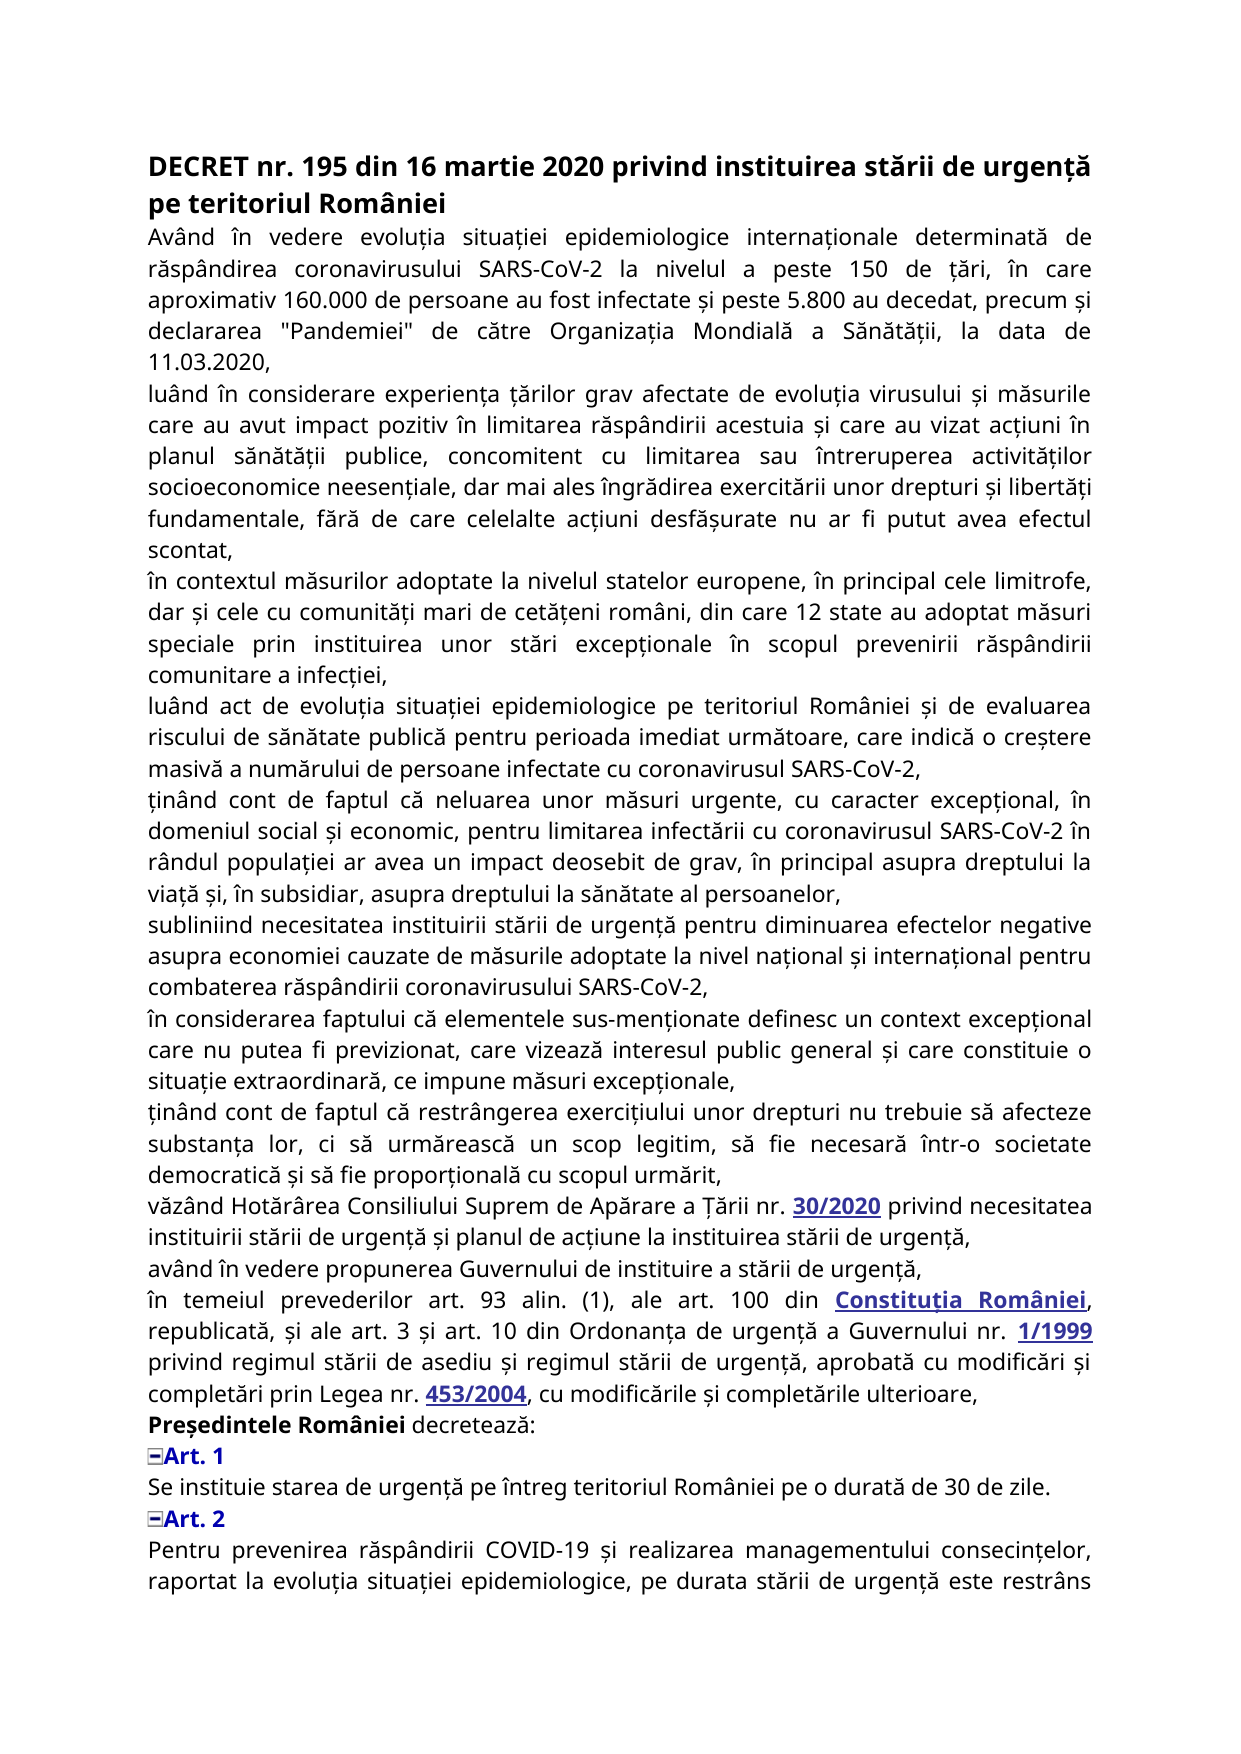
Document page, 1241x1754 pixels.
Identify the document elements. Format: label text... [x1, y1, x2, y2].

text văzând Hotărârea Consiliului Suprem de Apărare a Ţării nr. 30/2020 privind necesitatea instituirii stării de urgenţă şi planul de acţiune la instituirea stării de urgenţă, [148, 1190, 1093, 1253]
text având în vedere propunerea Guvernului de instituire a stării de urgenţă, [148, 1253, 1093, 1284]
text luând act de evoluţia situaţiei epidemiologice pe teritoriul României şi de evaluarea riscului de sănătate publică pentru perioada imediat următoare, care indică o creştere masivă a numărului de persoane infectate cu coronavirusul SARS-CoV-2, [148, 690, 1093, 784]
text ţinând cont de faptul că restrângerea exerciţiului unor drepturi nu trebuie să afecteze substanţa lor, ci să urmărească un scop legitim, să fie necesară într-o societate democratică şi să fie proporţională cu scopul urmărit, [148, 1096, 1093, 1190]
text în temeiul prevederilor art. 93 alin. (1), ale art. 100 din Constituţia României, republicată, şi ale art. 3 şi art. 10 din Ordonanţa de urgenţă a Guvernului nr. 1/1999 privind regimul stării de asediu şi regimul stării de urgenţă, aprobată cu modificări şi completări prin Legea nr. 453/2004, cu modificările şi completările ulterioare, [148, 1284, 1093, 1409]
text subliniind necesitatea instituirii stării de urgenţă pentru diminuarea efectelor negative asupra economiei cauzate de măsurile adoptate la nivel naţional şi internaţional pentru combaterea răspândirii coronavirusului SARS-CoV-2, [148, 909, 1093, 1003]
picture [147, 1448, 164, 1465]
text Art. 2 [148, 1503, 1093, 1534]
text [148, 1534, 1093, 1596]
text Preşedintele României decretează: [148, 1409, 1093, 1440]
text în considerarea faptului că elementele sus-menţionate definesc un context excepţional care nu putea fi previzionat, care vizează interesul public general şi care constituie o situaţie extraordinară, ce impune măsuri excepţionale, [148, 1003, 1093, 1096]
text Având în vedere evoluţia situaţiei epidemiologice internaţionale determinată de răspândirea coronavirusului SARS-CoV-2 la nivelul a peste 150 de ţări, în care aproximativ 160.000 de persoane au fost infectate şi peste 5.800 au decedat, precum şi declararea "Pandemiei" de către Organizaţia Mondială a Sănătăţii, la data de 11.03.2020, [148, 221, 1093, 378]
picture [147, 1511, 164, 1527]
text în contextul măsurilor adoptate la nivelul statelor europene, în principal cele limitrofe, dar şi cele cu comunităţi mari de cetăţeni români, din care 12 state au adoptat măsuri speciale prin instituirea unor stări excepţionale în scopul prevenirii răspândirii comunitare a infecţiei, [148, 565, 1093, 690]
text Se instituie starea de urgenţă pe întreg teritoriul României pe o durată de 30 de zile. [148, 1471, 1093, 1503]
text DECRET nr. 195 din 16 martie 2020 privind instituirea stării de urgenţă pe teritoriul României [148, 148, 1093, 221]
text Art. 1 [148, 1440, 1093, 1471]
text luând în considerare experienţa ţărilor grav afectate de evoluţia virusului şi măsurile care au avut impact pozitiv în limitarea răspândirii acestuia şi care au vizat acţiuni în planul sănătăţii publice, concomitent cu limitarea sau întreruperea activităţilor socioeconomice neesenţiale, dar mai ales îngrădirea exercitării unor drepturi şi libertăţi fundamentale, fără de care celelalte acţiuni desfăşurate nu ar fi putut avea efectul scontat, [148, 378, 1093, 565]
text ţinând cont de faptul că neluarea unor măsuri urgente, cu caracter excepţional, în domeniul social şi economic, pentru limitarea infectării cu coronavirusul SARS-CoV-2 în rândul populaţiei ar avea un impact deosebit de grav, în principal asupra dreptului la viaţă şi, în subsidiar, asupra dreptului la sănătate al persoanelor, [148, 784, 1093, 909]
